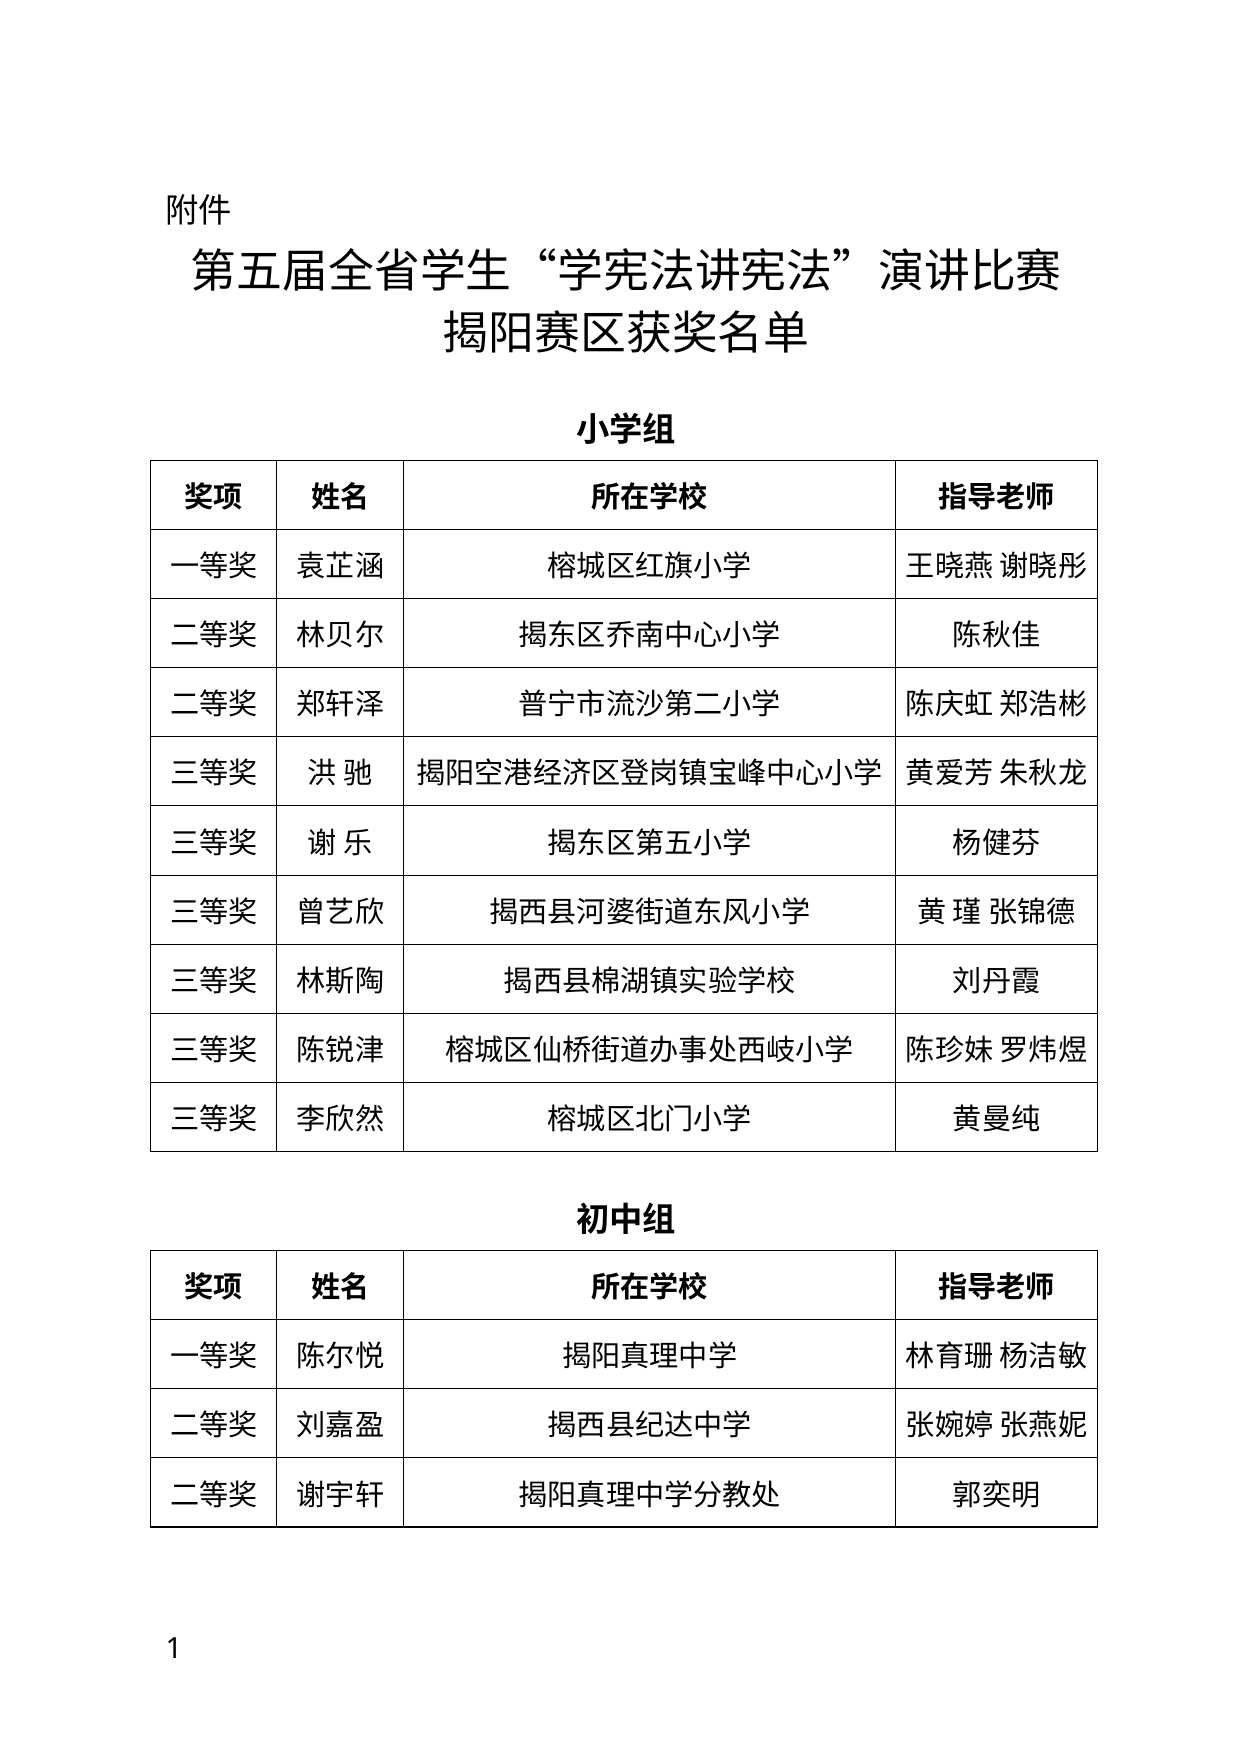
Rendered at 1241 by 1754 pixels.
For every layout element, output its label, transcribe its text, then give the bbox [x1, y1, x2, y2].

table_cell 袁芷涵 [277, 530, 403, 598]
table_cell 黄 瑾 张锦德 [896, 876, 1097, 944]
table_cell 揭东区第五小学 [404, 806, 895, 874]
table_header 指导老师 [896, 461, 1097, 529]
table_cell 三等奖 [151, 1083, 276, 1151]
table_cell 榕城区仙桥街道办事处西岐小学 [404, 1014, 895, 1082]
table_cell 杨健芬 [896, 806, 1097, 874]
table_cell 陈珍妹 罗炜煜 [896, 1014, 1097, 1082]
table_cell 郑轩泽 [277, 668, 403, 736]
table_cell 二等奖 [151, 599, 276, 667]
table_cell 榕城区北门小学 [404, 1083, 895, 1151]
table_header 所在学校 [404, 1251, 895, 1319]
table_cell 李欣然 [277, 1083, 403, 1151]
table_cell 揭西县河婆街道东风小学 [404, 876, 895, 944]
table_cell 三等奖 [151, 1014, 276, 1082]
table_header 指导老师 [896, 1251, 1097, 1319]
table_cell 谢宇轩 [277, 1458, 403, 1526]
table_cell 郭奕明 [896, 1458, 1097, 1526]
text 第五届全省学生“学宪法讲宪法”演讲比赛 [165, 237, 1087, 299]
table_cell 谢 乐 [277, 806, 403, 874]
table_cell 刘嘉盈 [277, 1389, 403, 1457]
table_cell 揭西县棉湖镇实验学校 [404, 945, 895, 1013]
table_cell 王晓燕 谢晓彤 [896, 530, 1097, 598]
table_header 姓名 [277, 1251, 403, 1319]
table_cell 一等奖 [151, 1320, 276, 1388]
table_cell 揭西县纪达中学 [404, 1389, 895, 1457]
table_cell 林育珊 杨洁敏 [896, 1320, 1097, 1388]
table_cell 三等奖 [151, 737, 276, 805]
table_cell 揭阳空港经济区登岗镇宝峰中心小学 [404, 737, 895, 805]
table_cell 三等奖 [151, 876, 276, 944]
table_cell 林斯陶 [277, 945, 403, 1013]
table_cell 三等奖 [151, 806, 276, 874]
table_cell 陈锐津 [277, 1014, 403, 1082]
table_cell 揭阳真理中学 [404, 1320, 895, 1388]
table_cell 林贝尔 [277, 599, 403, 667]
table_cell 张婉婷 张燕妮 [896, 1389, 1097, 1457]
table_cell 陈庆虹 郑浩彬 [896, 668, 1097, 736]
table_cell 揭阳真理中学分教处 [404, 1458, 895, 1526]
table_header 所在学校 [404, 461, 895, 529]
text 小学组 [165, 394, 1087, 459]
text 初中组 [165, 1185, 1087, 1250]
table_cell 一等奖 [151, 530, 276, 598]
table_cell 曾艺欣 [277, 876, 403, 944]
table_cell 揭东区乔南中心小学 [404, 599, 895, 667]
table_cell 黄曼纯 [896, 1083, 1097, 1151]
table_cell 陈秋佳 [896, 599, 1097, 667]
table_header 奖项 [151, 1251, 276, 1319]
table_cell 普宁市流沙第二小学 [404, 668, 895, 736]
table_cell 二等奖 [151, 668, 276, 736]
table_cell 陈尔悦 [277, 1320, 403, 1388]
table_cell 二等奖 [151, 1458, 276, 1526]
table_header 奖项 [151, 461, 276, 529]
text 揭阳赛区获奖名单 [165, 299, 1087, 362]
table_cell 三等奖 [151, 945, 276, 1013]
table_header 姓名 [277, 461, 403, 529]
table_cell 二等奖 [151, 1389, 276, 1457]
table_cell 洪 驰 [277, 737, 403, 805]
table_cell 黄爱芳 朱秋龙 [896, 737, 1097, 805]
table_cell 榕城区红旗小学 [404, 530, 895, 598]
table_cell 刘丹霞 [896, 945, 1097, 1013]
text 附件 [165, 162, 1087, 237]
